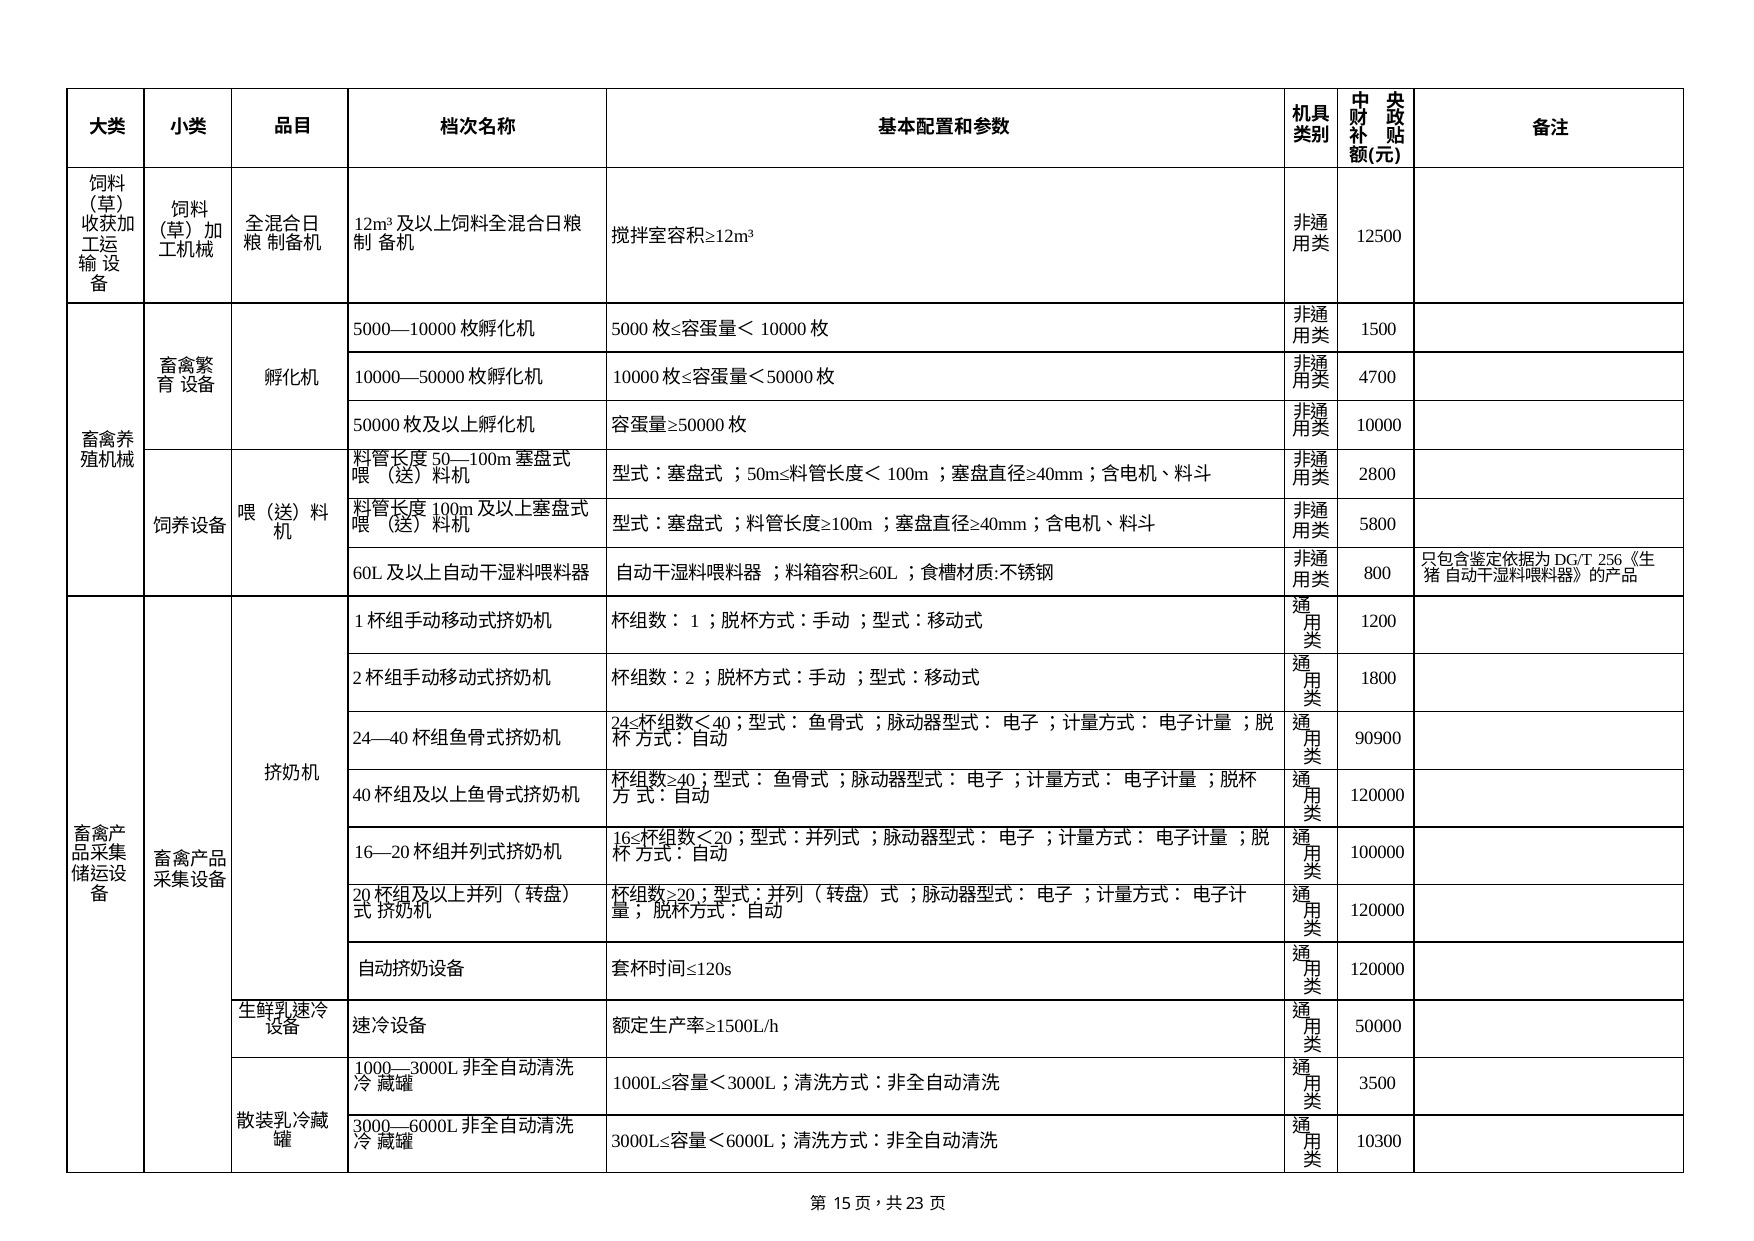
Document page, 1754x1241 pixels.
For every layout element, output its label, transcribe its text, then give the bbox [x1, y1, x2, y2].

table_cell 型式：塞盘式 ；50m≤料管长度＜ 100m ；塞盘直径≥40mm；含电机、料斗 [607, 450, 1284, 497]
table_cell 非通 用类 [1285, 401, 1337, 449]
table_cell 20杯组及以上并列（ 转盘）式 挤奶机 [349, 885, 606, 941]
table_cell 非通 用类 [1285, 353, 1337, 400]
table_cell 全混合日粮 制备机 [232, 168, 347, 302]
table_cell 通用 类 [1285, 1116, 1337, 1172]
table_cell [1415, 828, 1683, 883]
table_header 品目 [232, 89, 347, 167]
table_cell [1415, 353, 1683, 400]
table_cell 1200 [1338, 597, 1413, 653]
table_cell 100000 [1338, 828, 1413, 883]
table_cell 50000枚及以上孵化机 [349, 401, 606, 449]
table_cell 90900 [1338, 712, 1413, 768]
table_cell 16≤杯组数＜20；型式：并列式 ；脉动器型式： 电子 ；计量方式： 电子计量 ；脱杯 方式： 自动 [607, 828, 1284, 883]
table_header 档次名称 [349, 89, 606, 167]
table_cell 通用 类 [1285, 828, 1337, 883]
table_cell 挤奶机 [232, 597, 347, 999]
table_cell [1415, 597, 1683, 653]
table_cell 喂（送）料 机 [232, 450, 347, 595]
table_cell 型式：塞盘式 ；料管长度≥100m ；塞盘直径≥40mm；含电机、料斗 [607, 499, 1284, 546]
table_cell 通用 类 [1285, 712, 1337, 768]
table_cell 自动挤奶设备 [349, 943, 606, 999]
table_cell 1000L≤容量＜3000L；清洗方式：非全自动清洗 [607, 1058, 1284, 1114]
table_cell 速冷设备 [349, 1001, 606, 1056]
table_cell 通用 类 [1285, 1058, 1337, 1114]
table_cell [1415, 654, 1683, 711]
table_cell 畜禽产品 采集设备 [145, 597, 231, 1172]
table_cell [1415, 168, 1683, 302]
table_cell 额定生产率≥1500L/h [607, 1001, 1284, 1056]
table_header 小类 [145, 89, 231, 167]
table_cell 杯组数≥40；型式： 鱼骨式 ；脉动器型式： 电子 ；计量方式： 电子计量 ；脱杯方 式： 自动 [607, 770, 1284, 826]
table_header 中央财 政补贴 额(元) [1338, 89, 1413, 167]
table_cell 120000 [1338, 943, 1413, 999]
table_cell 杯组数≥20；型式：并列（ 转盘）式 ；脉动器型式： 电子 ；计量方式： 电子计量； 脱杯方式： 自动 [607, 885, 1284, 941]
table_cell 自动干湿料喂料器 ；料箱容积≥60L ；食槽材质:不锈钢 [607, 548, 1284, 595]
table_cell 生鲜乳速冷 设备 [232, 1001, 347, 1056]
table_cell 饲料 （草）加 工机械 [145, 168, 231, 302]
table_cell 12500 [1338, 168, 1413, 302]
table_cell 120000 [1338, 885, 1413, 941]
table_cell 5000枚≤容蛋量＜ 10000枚 [607, 304, 1284, 351]
table_cell 3000L≤容量＜6000L；清洗方式：非全自动清洗 [607, 1116, 1284, 1172]
table_cell 非通 用类 [1285, 548, 1337, 595]
table_cell [1415, 1116, 1683, 1172]
table_cell 5000—10000枚孵化机 [349, 304, 606, 351]
table_cell 容蛋量≥50000枚 [607, 401, 1284, 449]
table_cell [1415, 499, 1683, 546]
table_cell 通用 类 [1285, 597, 1337, 653]
table_cell 10300 [1338, 1116, 1413, 1172]
table_cell 非通 用类 [1285, 450, 1337, 497]
table_cell 只包含鉴定依据为DG/T 256《生猪 自动干湿料喂料器》的产品 [1415, 548, 1683, 595]
table_cell 3500 [1338, 1058, 1413, 1114]
table_header 备注 [1415, 89, 1683, 167]
table_cell 2杯组手动移动式挤奶机 [349, 654, 606, 711]
table_cell 1000—3000L非全自动清洗冷 藏罐 [349, 1058, 606, 1114]
table_cell 1杯组手动移动式挤奶机 [349, 597, 606, 653]
table_cell 40杯组及以上鱼骨式挤奶机 [349, 770, 606, 826]
table_cell [1415, 770, 1683, 826]
table_header 大类 [68, 89, 143, 167]
table_header 机具 类别 [1285, 89, 1337, 167]
table_cell 800 [1338, 548, 1413, 595]
table_cell [1415, 943, 1683, 999]
table_cell 10000枚≤容蛋量＜50000枚 [607, 353, 1284, 400]
table_cell [1415, 1058, 1683, 1114]
table_cell 饲料 （草） 收获加 工运输 设备 [68, 168, 143, 302]
table_cell 非通 用类 [1285, 304, 1337, 351]
table_cell [1415, 885, 1683, 941]
table_cell [1415, 1001, 1683, 1056]
table_cell 60L及以上自动干湿料喂料器 [349, 548, 606, 595]
table_cell 12m³及以上饲料全混合日粮制 备机 [349, 168, 606, 302]
table_cell 通用 类 [1285, 654, 1337, 711]
table_cell 非通 用类 [1285, 499, 1337, 546]
table_cell 料管长度50—100m塞盘式喂 （送）料机 [349, 450, 606, 497]
table_cell 通用 类 [1285, 885, 1337, 941]
table_cell [1415, 712, 1683, 768]
table_cell 50000 [1338, 1001, 1413, 1056]
table_cell [1415, 450, 1683, 497]
table_cell 通用 类 [1285, 770, 1337, 826]
table_cell 1800 [1338, 654, 1413, 711]
table_cell 非通 用类 [1285, 168, 1337, 302]
table_cell 3000—6000L非全自动清洗冷 藏罐 [349, 1116, 606, 1172]
table_cell 2800 [1338, 450, 1413, 497]
table_cell 料管长度100m及以上塞盘式喂 （送）料机 [349, 499, 606, 546]
table_cell 通用 类 [1285, 943, 1337, 999]
table_cell [1415, 401, 1683, 449]
table_cell 畜禽繁育 设备 [145, 304, 231, 449]
table_cell 10000—50000枚孵化机 [349, 353, 606, 400]
table_cell 孵化机 [232, 304, 347, 449]
table_cell 畜禽养 殖机械 [68, 304, 143, 595]
table_cell 120000 [1338, 770, 1413, 826]
table_cell 10000 [1338, 401, 1413, 449]
table_cell 杯组数： 1 ；脱杯方式：手动 ；型式：移动式 [607, 597, 1284, 653]
table_cell 5800 [1338, 499, 1413, 546]
table_cell 24≤杯组数＜40；型式： 鱼骨式 ；脉动器型式： 电子 ；计量方式： 电子计量 ；脱杯 方式： 自动 [607, 712, 1284, 768]
table_cell 畜禽产 品采集 储运设 备 [68, 597, 143, 1172]
table_cell 16—20杯组并列式挤奶机 [349, 828, 606, 883]
table_cell 搅拌室容积≥12m³ [607, 168, 1284, 302]
table_cell 24—40杯组鱼骨式挤奶机 [349, 712, 606, 768]
table_cell 饲养设备 [145, 450, 231, 595]
table_cell 套杯时间≤120s [607, 943, 1284, 999]
table_cell 1500 [1338, 304, 1413, 351]
table_cell 散装乳冷藏 罐 [232, 1058, 347, 1172]
table_header 基本配置和参数 [607, 89, 1284, 167]
table_cell 通用 类 [1285, 1001, 1337, 1056]
table_cell 4700 [1338, 353, 1413, 400]
table_cell 杯组数：2 ；脱杯方式：手动 ；型式：移动式 [607, 654, 1284, 711]
table_cell [1415, 304, 1683, 351]
